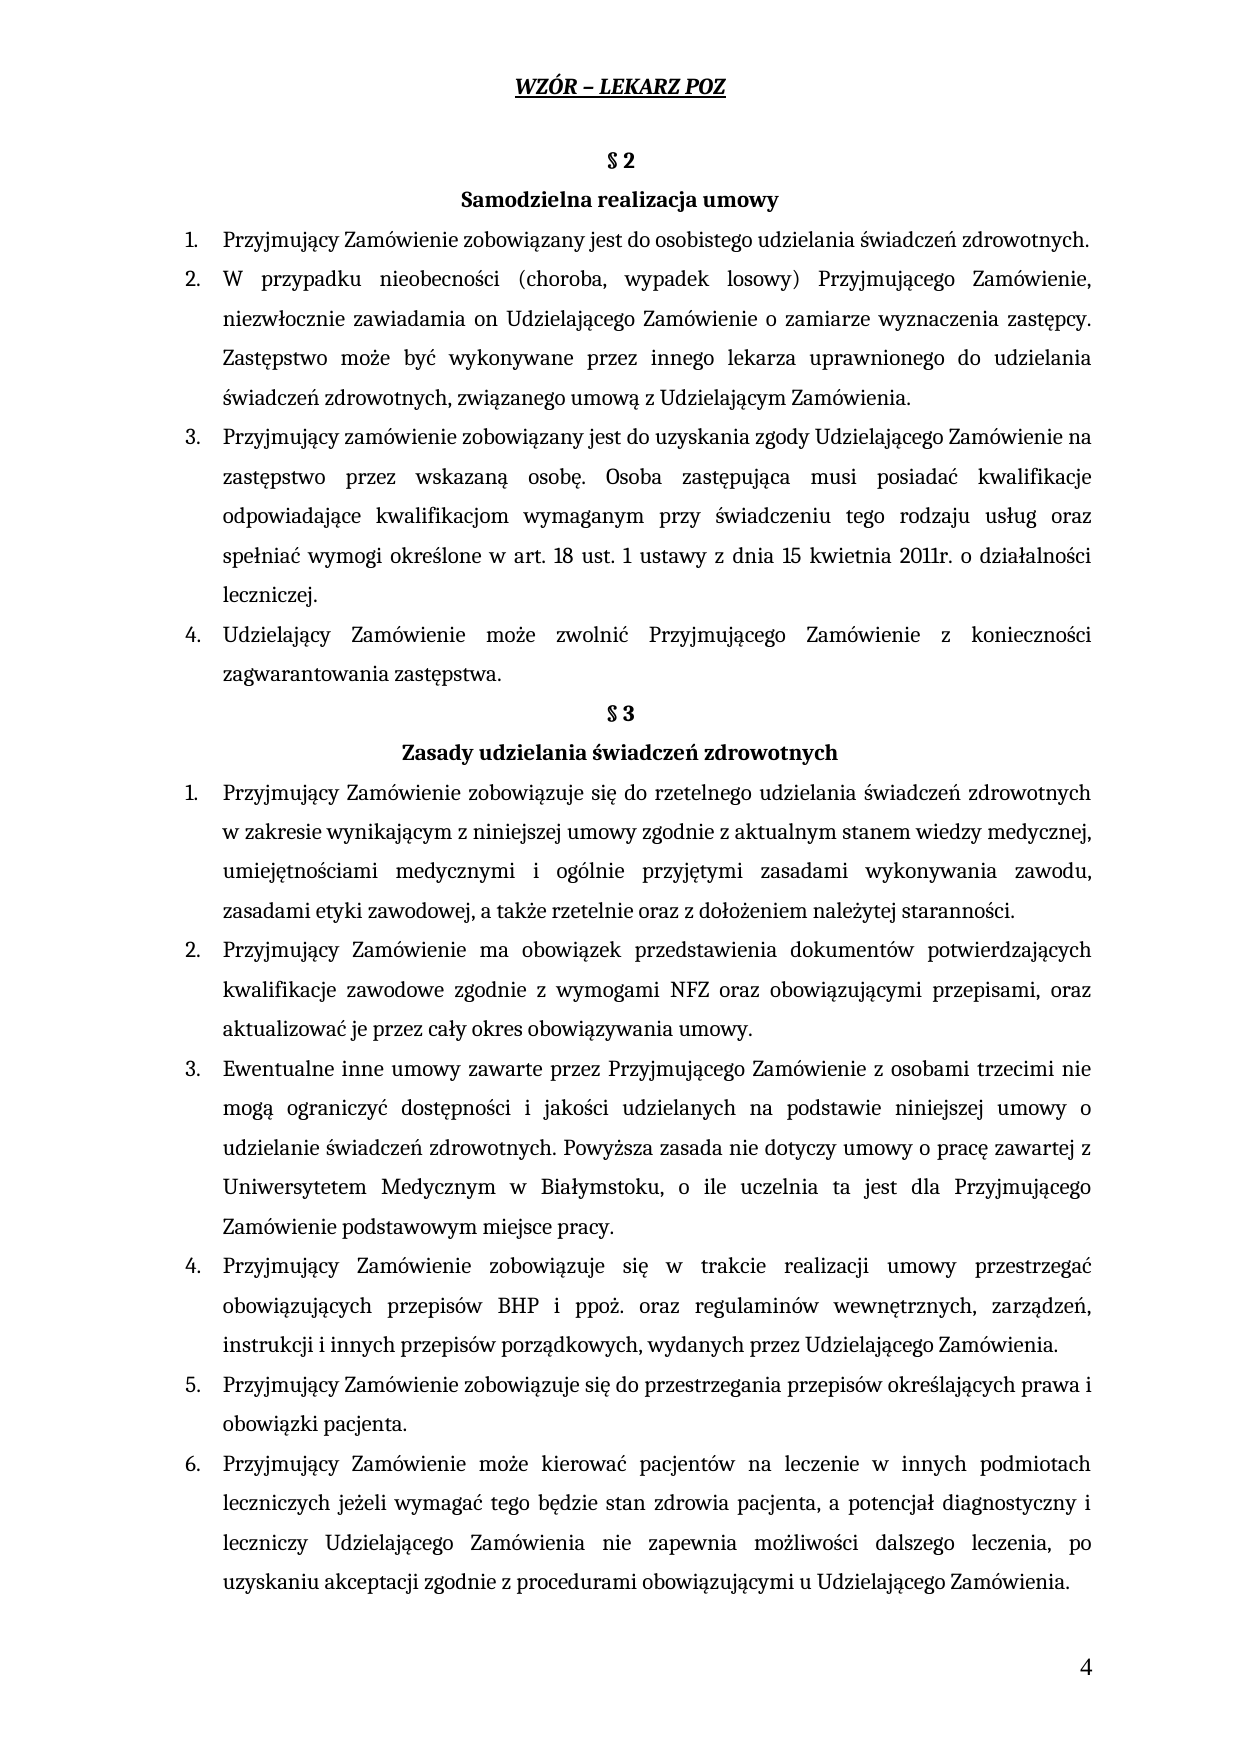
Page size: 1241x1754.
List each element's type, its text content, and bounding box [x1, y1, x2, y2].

list Przyjmujący Zamówienie zobowiązany jest do osobistego udzielania świadczeń zdrowotnych. [185, 227, 1093, 253]
list § 2 [148, 148, 1093, 174]
list Przyjmujący Zamówienie zobowiązuje się do przestrzegania przepisów określających prawa i obowiązki pacjenta. [185, 1371, 1093, 1437]
list Udzielający Zamówienie może zwolnić Przyjmującego Zamówienie z konieczności zagwarantowania zastępstwa. [185, 621, 1093, 687]
list Przyjmujący zamówienie zobowiązany jest do uzyskania zgody Udzielającego Zamówienie na zastępstwo przez wskazaną osobę. Osoba zastępująca musi posiadać kwalifikacje odpowiadające kwalifikacjom wymaganym przy świadczeniu tego rodzaju usług oraz spełniać wymogi określone w art. 18 ust. 1 ustawy z dnia 15 kwietnia 2011r. o działalności leczniczej. [185, 424, 1093, 608]
text § 3 [148, 700, 1093, 727]
list Przyjmujący Zamówienie zobowiązuje się do rzetelnego udzielania świadczeń zdrowotnych w zakresie wynikającym z niniejszej umowy zgodnie z aktualnym stanem wiedzy medycznej, umiejętnościami medycznymi i ogólnie przyjętymi zasadami wykonywania zawodu, zasadami etyki zawodowej, a także rzetelnie oraz z dołożeniem należytej staranności. [185, 779, 1093, 924]
list Ewentualne inne umowy zawarte przez Przyjmującego Zamówienie z osobami trzecimi nie mogą ograniczyć dostępności i jakości udzielanych na podstawie niniejszej umowy o udzielanie świadczeń zdrowotnych. Powyższa zasada nie dotyczy umowy o pracę zawartej z Uniwersytetem Medycznym w Białymstoku, o ile uczelnia ta jest dla Przyjmującego Zamówienie podstawowym miejsce pracy. [185, 1056, 1093, 1240]
subtitle Zasady udzielania świadczeń zdrowotnych [148, 740, 1093, 766]
list W przypadku nieobecności (choroba, wypadek losowy) Przyjmującego Zamówienie, niezwłocznie zawiadamia on Udzielającego Zamówienie o zamiarze wyznaczenia zastępcy. Zastępstwo może być wykonywane przez innego lekarza uprawnionego do udzielania świadczeń zdrowotnych, związanego umową z Udzielającym Zamówienia. [185, 266, 1093, 411]
list Przyjmujący Zamówienie zobowiązuje się w trakcie realizacji umowy przestrzegać obowiązujących przepisów BHP i ppoż. oraz regulaminów wewnętrznych, zarządzeń, instrukcji i innych przepisów porządkowych, wydanych przez Udzielającego Zamówienia. [185, 1253, 1093, 1358]
list Przyjmujący Zamówienie ma obowiązek przedstawienia dokumentów potwierdzających kwalifikacje zawodowe zgodnie z wymogami NFZ oraz obowiązującymi przepisami, oraz aktualizować je przez cały okres obowiązywania umowy. [185, 937, 1093, 1042]
list Samodzielna realizacja umowy [148, 187, 1093, 213]
list Przyjmujący Zamówienie może kierować pacjentów na leczenie w innych podmiotach leczniczych jeżeli wymagać tego będzie stan zdrowia pacjenta, a potencjał diagnostyczny i leczniczy Udzielającego Zamówienia nie zapewnia możliwości dalszego leczenia, po uzyskaniu akceptacji zgodnie z procedurami obowiązującymi u Udzielającego Zamówienia. [185, 1450, 1093, 1595]
